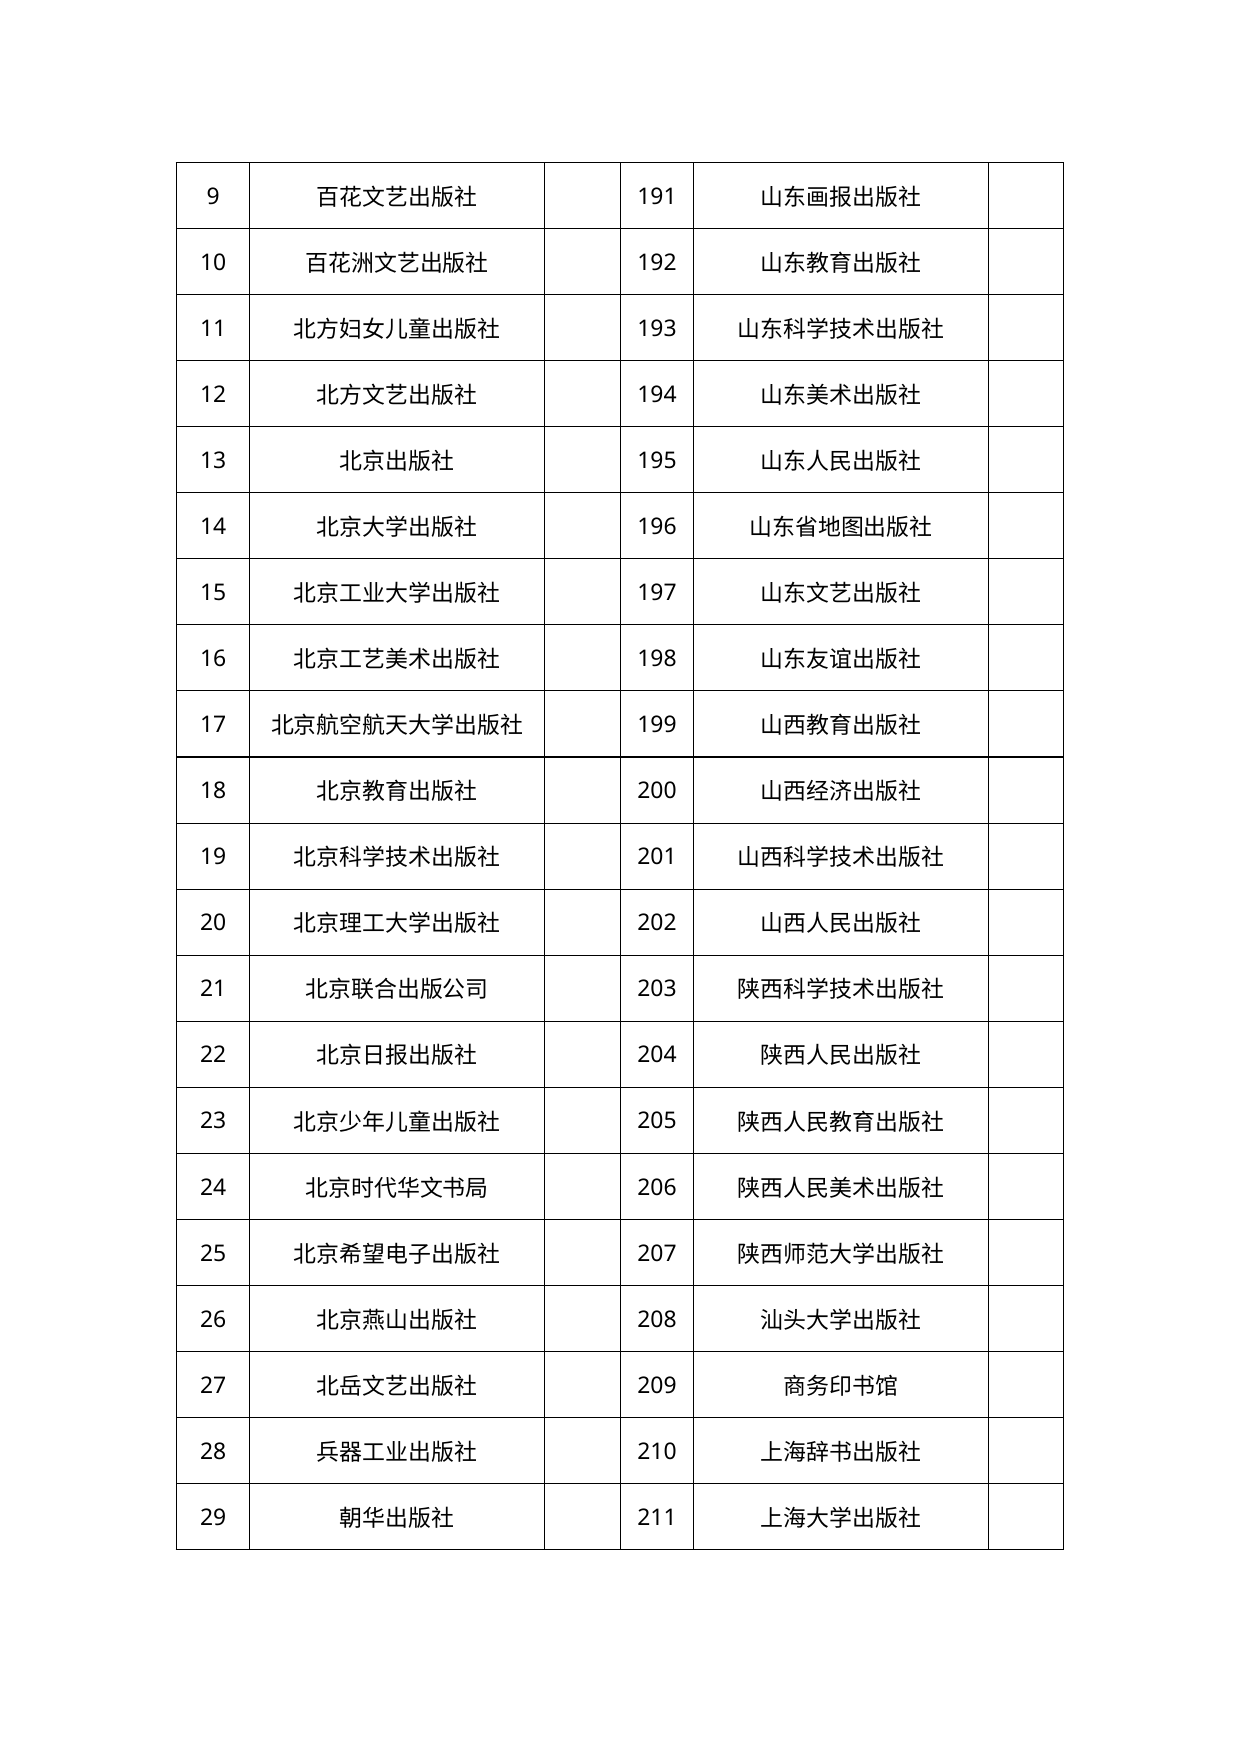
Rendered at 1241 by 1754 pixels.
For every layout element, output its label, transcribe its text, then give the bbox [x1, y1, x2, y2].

table_cell [545, 559, 620, 624]
table_cell [545, 1286, 620, 1351]
table_cell [989, 625, 1063, 690]
table_cell [989, 427, 1063, 492]
table_cell [545, 229, 620, 294]
table_cell [545, 493, 620, 558]
table_cell [989, 1022, 1063, 1087]
table_cell [545, 1220, 620, 1285]
table_cell 山东教育出版社 [694, 229, 988, 294]
table_cell [989, 691, 1063, 756]
table_cell [989, 493, 1063, 558]
table_cell [989, 229, 1063, 294]
table_cell 北京航空航天大学出版社 [250, 691, 544, 756]
table_cell 北方文艺出版社 [250, 361, 544, 426]
table_cell 北方妇女儿童出版社 [250, 295, 544, 360]
table_cell 21 [177, 956, 249, 1021]
table_cell 汕头大学出版社 [694, 1286, 988, 1351]
table_cell 山东省地图出版社 [694, 493, 988, 558]
table_cell [989, 163, 1063, 228]
table_cell 199 [621, 691, 693, 756]
table_cell 山西教育出版社 [694, 691, 988, 756]
table_cell 201 [621, 824, 693, 888]
table_cell 百花文艺出版社 [250, 163, 544, 228]
table_cell 百花洲文艺出版社 [250, 229, 544, 294]
table_cell [989, 1352, 1063, 1417]
table_cell 朝华出版社 [250, 1484, 544, 1549]
table_cell 24 [177, 1154, 249, 1219]
table_cell 23 [177, 1088, 249, 1153]
table_cell [989, 1484, 1063, 1549]
table_cell 206 [621, 1154, 693, 1219]
table_cell [545, 163, 620, 228]
table_cell 17 [177, 691, 249, 756]
table_cell [989, 890, 1063, 954]
table_cell [545, 691, 620, 756]
table_cell [545, 427, 620, 492]
table_cell [545, 361, 620, 426]
table_cell 210 [621, 1418, 693, 1483]
table_cell [989, 1154, 1063, 1219]
table_cell 205 [621, 1088, 693, 1153]
table_cell 上海大学出版社 [694, 1484, 988, 1549]
table_cell 山西经济出版社 [694, 758, 988, 822]
table_cell [545, 1022, 620, 1087]
table_cell 山东友谊出版社 [694, 625, 988, 690]
table_cell 陕西师范大学出版社 [694, 1220, 988, 1285]
table_cell 陕西人民美术出版社 [694, 1154, 988, 1219]
table_cell 山东画报出版社 [694, 163, 988, 228]
table_cell 22 [177, 1022, 249, 1087]
table_cell 207 [621, 1220, 693, 1285]
table_cell 15 [177, 559, 249, 624]
table_cell [989, 758, 1063, 822]
table_cell 26 [177, 1286, 249, 1351]
table_cell 北京教育出版社 [250, 758, 544, 822]
table_cell 北京日报出版社 [250, 1022, 544, 1087]
table_cell [989, 1220, 1063, 1285]
table_cell 商务印书馆 [694, 1352, 988, 1417]
table_cell 北京联合出版公司 [250, 956, 544, 1021]
table_cell 204 [621, 1022, 693, 1087]
table_cell [989, 1286, 1063, 1351]
table_cell [545, 890, 620, 954]
table_cell [545, 1418, 620, 1483]
table_cell 山西科学技术出版社 [694, 824, 988, 888]
table_cell 14 [177, 493, 249, 558]
table_cell 北京大学出版社 [250, 493, 544, 558]
table_cell 北京出版社 [250, 427, 544, 492]
table_cell [545, 1352, 620, 1417]
table_cell 10 [177, 229, 249, 294]
table_cell 北京燕山出版社 [250, 1286, 544, 1351]
table_cell [989, 956, 1063, 1021]
table_cell [545, 956, 620, 1021]
table_cell [545, 824, 620, 888]
table_cell 200 [621, 758, 693, 822]
table_cell 山东文艺出版社 [694, 559, 988, 624]
table_cell 193 [621, 295, 693, 360]
table_cell 208 [621, 1286, 693, 1351]
table_cell 209 [621, 1352, 693, 1417]
table_cell 山东科学技术出版社 [694, 295, 988, 360]
table_cell 202 [621, 890, 693, 954]
table_cell 北京时代华文书局 [250, 1154, 544, 1219]
table_cell 195 [621, 427, 693, 492]
table_cell 25 [177, 1220, 249, 1285]
table_cell 北岳文艺出版社 [250, 1352, 544, 1417]
table_cell 11 [177, 295, 249, 360]
table_cell 北京科学技术出版社 [250, 824, 544, 888]
table_cell [989, 295, 1063, 360]
table_cell 9 [177, 163, 249, 228]
table_cell [989, 361, 1063, 426]
table_cell 20 [177, 890, 249, 954]
table_cell 山东美术出版社 [694, 361, 988, 426]
table_cell 北京工业大学出版社 [250, 559, 544, 624]
table_cell [989, 824, 1063, 888]
table_cell 北京少年儿童出版社 [250, 1088, 544, 1153]
table_cell 27 [177, 1352, 249, 1417]
table_cell 上海辞书出版社 [694, 1418, 988, 1483]
table_cell 19 [177, 824, 249, 888]
table_cell 196 [621, 493, 693, 558]
table_cell 203 [621, 956, 693, 1021]
table_cell 陕西人民出版社 [694, 1022, 988, 1087]
table_cell 191 [621, 163, 693, 228]
table_cell 29 [177, 1484, 249, 1549]
table_cell 山西人民出版社 [694, 890, 988, 954]
table_cell [545, 758, 620, 822]
table_cell 山东人民出版社 [694, 427, 988, 492]
table_cell [545, 1484, 620, 1549]
table_cell [545, 295, 620, 360]
table_cell 197 [621, 559, 693, 624]
table_cell 北京工艺美术出版社 [250, 625, 544, 690]
table_cell 13 [177, 427, 249, 492]
table_cell [989, 1418, 1063, 1483]
table_cell [989, 1088, 1063, 1153]
table_cell 陕西科学技术出版社 [694, 956, 988, 1021]
table_cell [545, 1154, 620, 1219]
table_cell 28 [177, 1418, 249, 1483]
table_cell [545, 625, 620, 690]
table_cell [989, 559, 1063, 624]
table_cell 12 [177, 361, 249, 426]
table_cell 16 [177, 625, 249, 690]
table_cell [545, 1088, 620, 1153]
table_cell 194 [621, 361, 693, 426]
table_cell 192 [621, 229, 693, 294]
table_cell 18 [177, 758, 249, 822]
table_cell 兵器工业出版社 [250, 1418, 544, 1483]
table_cell 北京理工大学出版社 [250, 890, 544, 954]
table_cell 陕西人民教育出版社 [694, 1088, 988, 1153]
table_cell 198 [621, 625, 693, 690]
table_cell 211 [621, 1484, 693, 1549]
table_cell 北京希望电子出版社 [250, 1220, 544, 1285]
